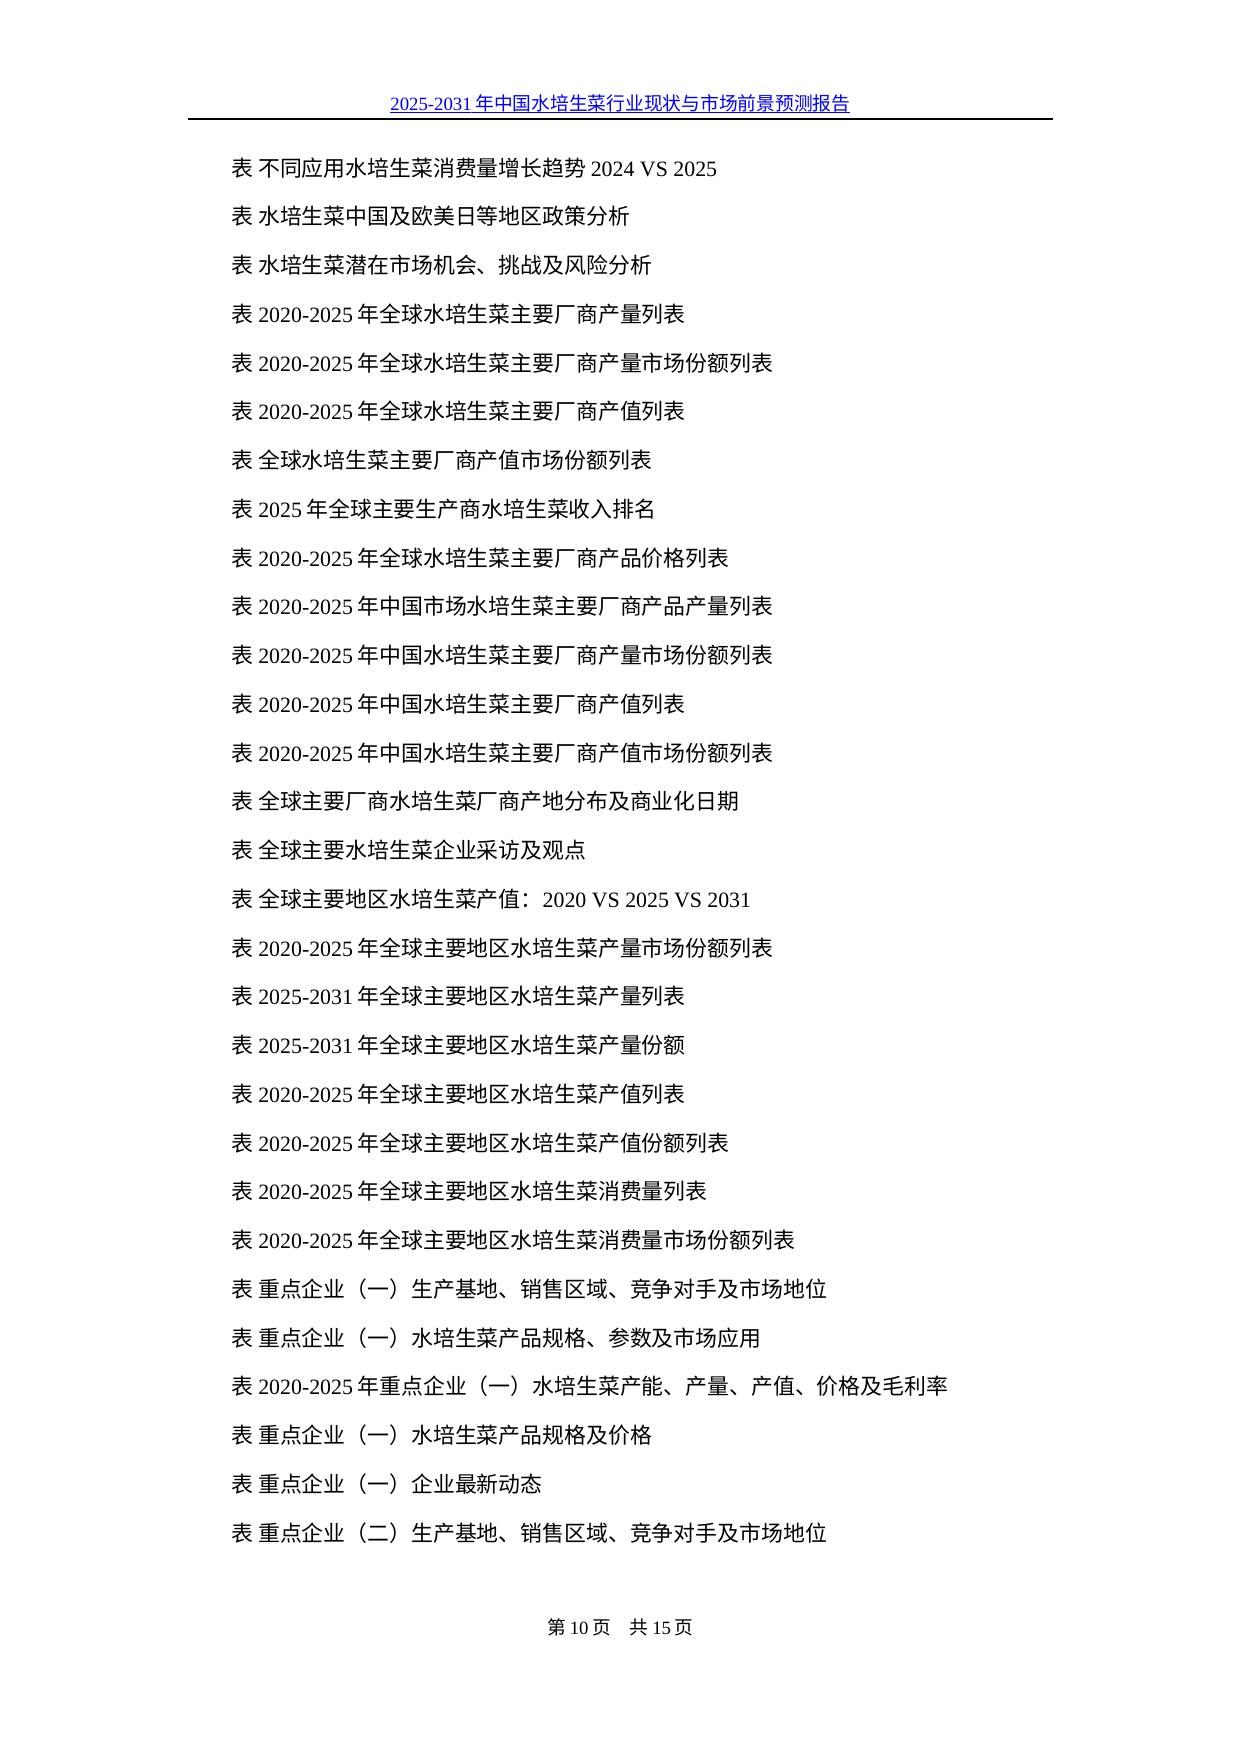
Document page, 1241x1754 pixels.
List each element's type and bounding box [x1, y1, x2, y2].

text [187, 150, 1053, 1548]
